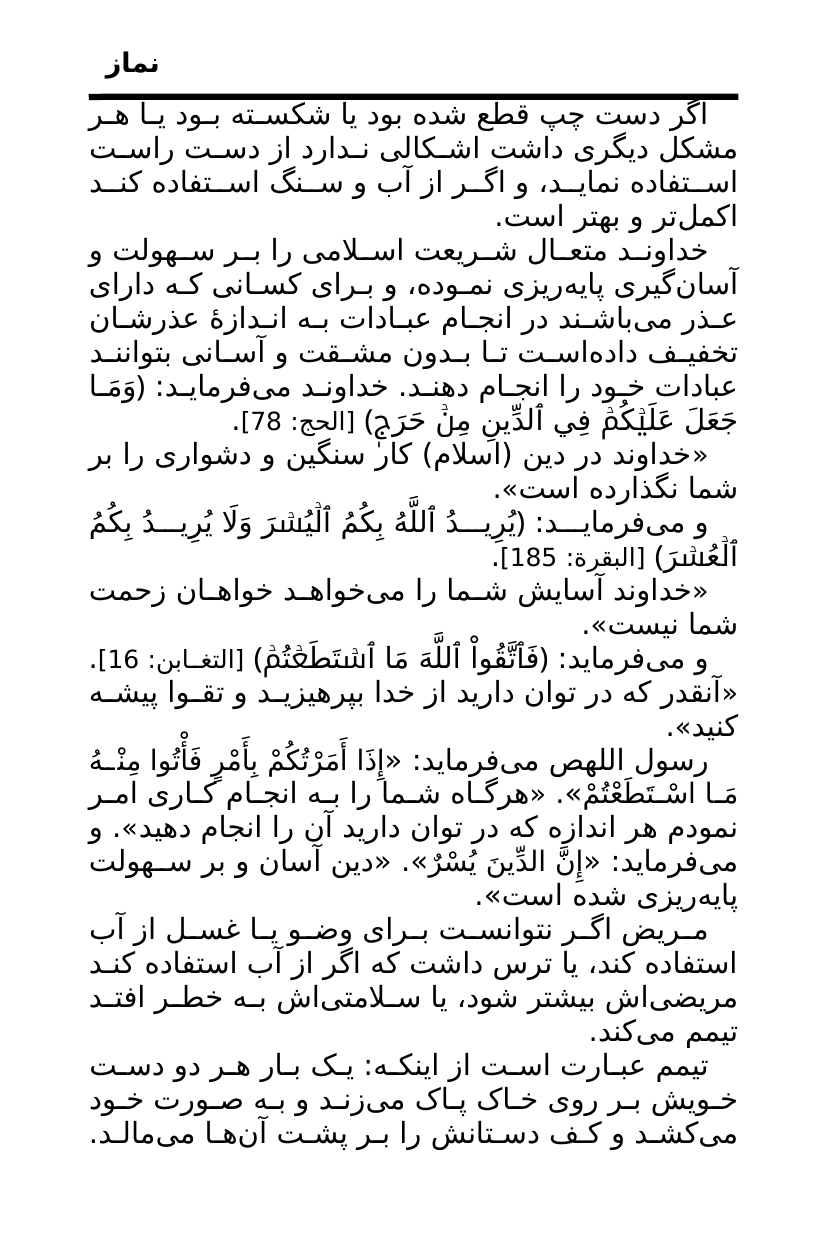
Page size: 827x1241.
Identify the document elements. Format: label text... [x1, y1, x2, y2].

text و می‌فرماید: ﴿يُرِيدُ ٱللَّهُ بِكُمُ ٱلۡيُسۡرَ وَلَا يُرِيدُ بِكُمُ ٱلۡعُسۡرَ﴾ [البقرة: 185]. [89, 505, 738, 573]
text اگر دست چپ قطع شده بود یا شکسته بود یا هر مشکل دیگری داشت اشکالی ندارد از دست راست استفاده نماید، و اگر از آب و سنگ استفاده کند اکمل‌تر و بهتر است. [89, 98, 738, 233]
text مریض اگر نتوانست برای وضو یا غسل از آب استفاده کند، یا ترس داشت که اگر از آب استفاده کند مریضی‌اش بیشتر شود، یا سلامتی‌اش به خطر افتد تیمم می‌کند. [89, 913, 738, 1048]
text «خداوند آسایش شما را می‌خواهد خواهان زحمت شما نیست». [89, 573, 738, 641]
text رسول‌ اللهص می‌فرماید: «إِذَا أَمَرْتُكُمْ بِأَمْرٍ فَأْتُوا مِنْهُ مَا اسْتَطَعْتُمْ». «هرگاه شما را به انجام کاری امر نمودم هر اندازه که در توان دارید آن را انجام دهید». و می‌فرماید: «إِنَّ الدِّينَ يُسْرٌ». «دین آسان و بر سهولت پایه‌ریزی شده است». [89, 743, 738, 913]
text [89, 1048, 738, 1150]
text «خداوند در دین (اسلام) کار سنگین و دشوارى را بر شما نگذارده است». [89, 437, 738, 505]
text و می‌فرماید: ﴿فَٱتَّقُواْ ٱللَّهَ مَا ٱسۡتَطَعۡتُمۡ﴾ [التغابن: 16]. «آنقدر که در توان دارید از خدا بپرهیزید و تقوا پیشه کنید». [89, 641, 738, 743]
text خداوند متعال شریعت اسلامی را بر سهولت و آسان‌گیری پایه‌ریزی نموده، و برای کسانی که دارای عذر می‌باشند در انجام عبادات به اندازۀ عذرشان تخفیف داده‌است تا بدون مشقت و آسانی بتوانند عبادات خود را انجام دهند. خداوند می‌فرماید: ﴿وَمَا جَعَلَ عَلَيۡكُمۡ فِي ٱلدِّينِ مِنۡ حَرَجٖ﴾ [الحج: 78]. [89, 233, 738, 437]
